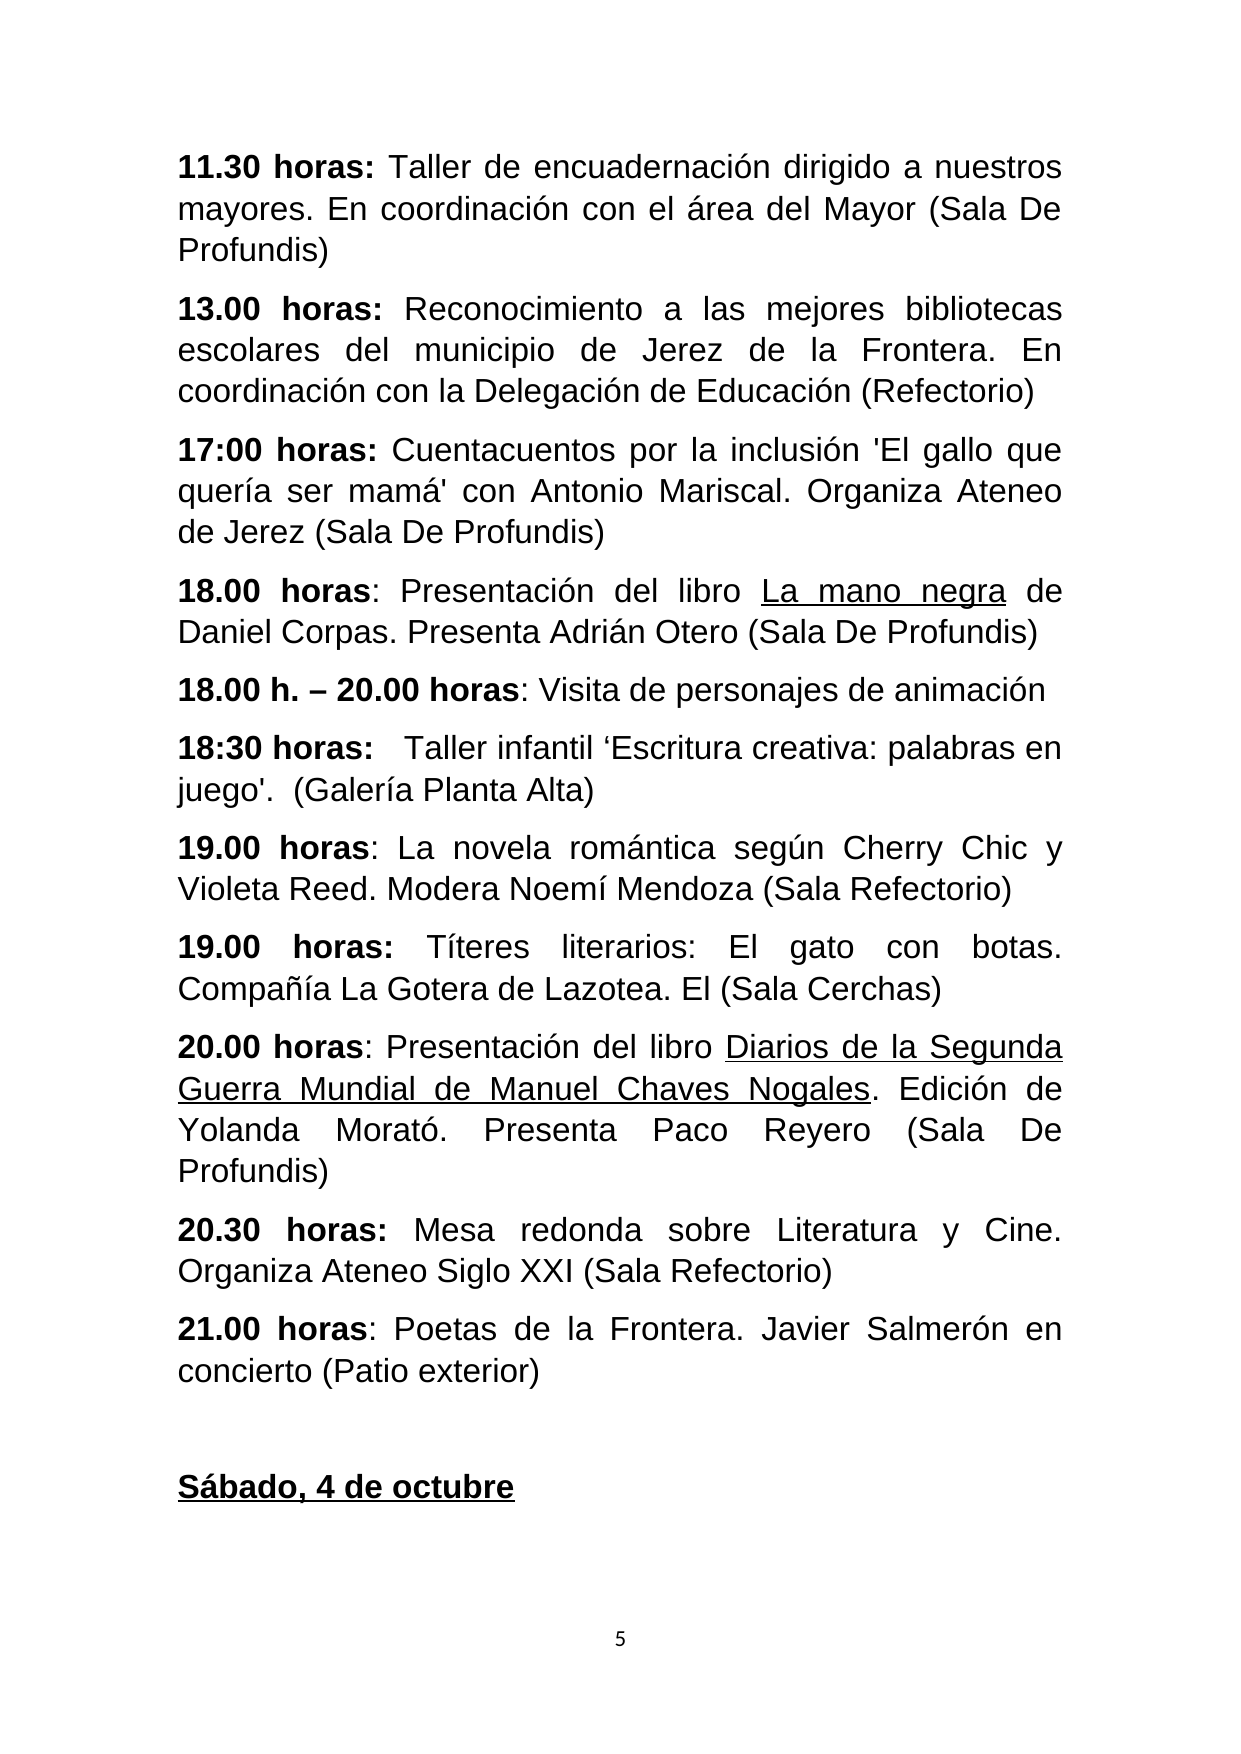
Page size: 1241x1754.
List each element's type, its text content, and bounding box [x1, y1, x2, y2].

text 19.00 horas: Títeres literarios: El gato con botas. Compañía La Gotera de Lazotea. El (Sala Cerchas) [177, 928, 1063, 1007]
text 17:00 horas: Cuentacuentos por la inclusión 'El gallo que quería ser mamá' con Antonio Mariscal. Organiza Ateneo de Jerez (Sala De Profundis) [177, 430, 1063, 551]
text 20.00 horas: Presentación del libro Diarios de la Segunda Guerra Mundial de Manuel Chaves Nogales. Edición de Yolanda Morató. Presenta Paco Reyero (Sala De Profundis) [177, 1027, 1063, 1190]
text 18:30 horas: Taller infantil ‘Escritura creativa: palabras en juego'. (Galería Planta Alta) [177, 728, 1063, 808]
text 13.00 horas: Reconocimiento a las mejores bibliotecas escolares del municipio de Jerez de la Frontera. En coordinación con la Delegación de Educación (Refectorio) [177, 289, 1063, 410]
text 11.30 horas: Taller de encuadernación dirigido a nuestros mayores. En coordinación con el área del Mayor (Sala De Profundis) [177, 148, 1063, 269]
text 21.00 horas: Poetas de la Frontera. Javier Salmerón en concierto (Patio exterior) [177, 1309, 1063, 1389]
text 19.00 horas: La novela romántica según Cherry Chic y Violeta Reed. Modera Noemí Mendoza (Sala Refectorio) [177, 828, 1063, 908]
text 18.00 h. – 20.00 horas: Visita de personajes de animación [177, 670, 1063, 709]
text Sábado, 4 de octubre [177, 1467, 1063, 1505]
text 18.00 horas: Presentación del libro La mano negra de Daniel Corpas. Presenta Adrián Otero (Sala De Profundis) [177, 571, 1063, 651]
text 20.30 horas: Mesa redonda sobre Literatura y Cine. Organiza Ateneo Siglo XXI (Sala Refectorio) [177, 1210, 1063, 1289]
